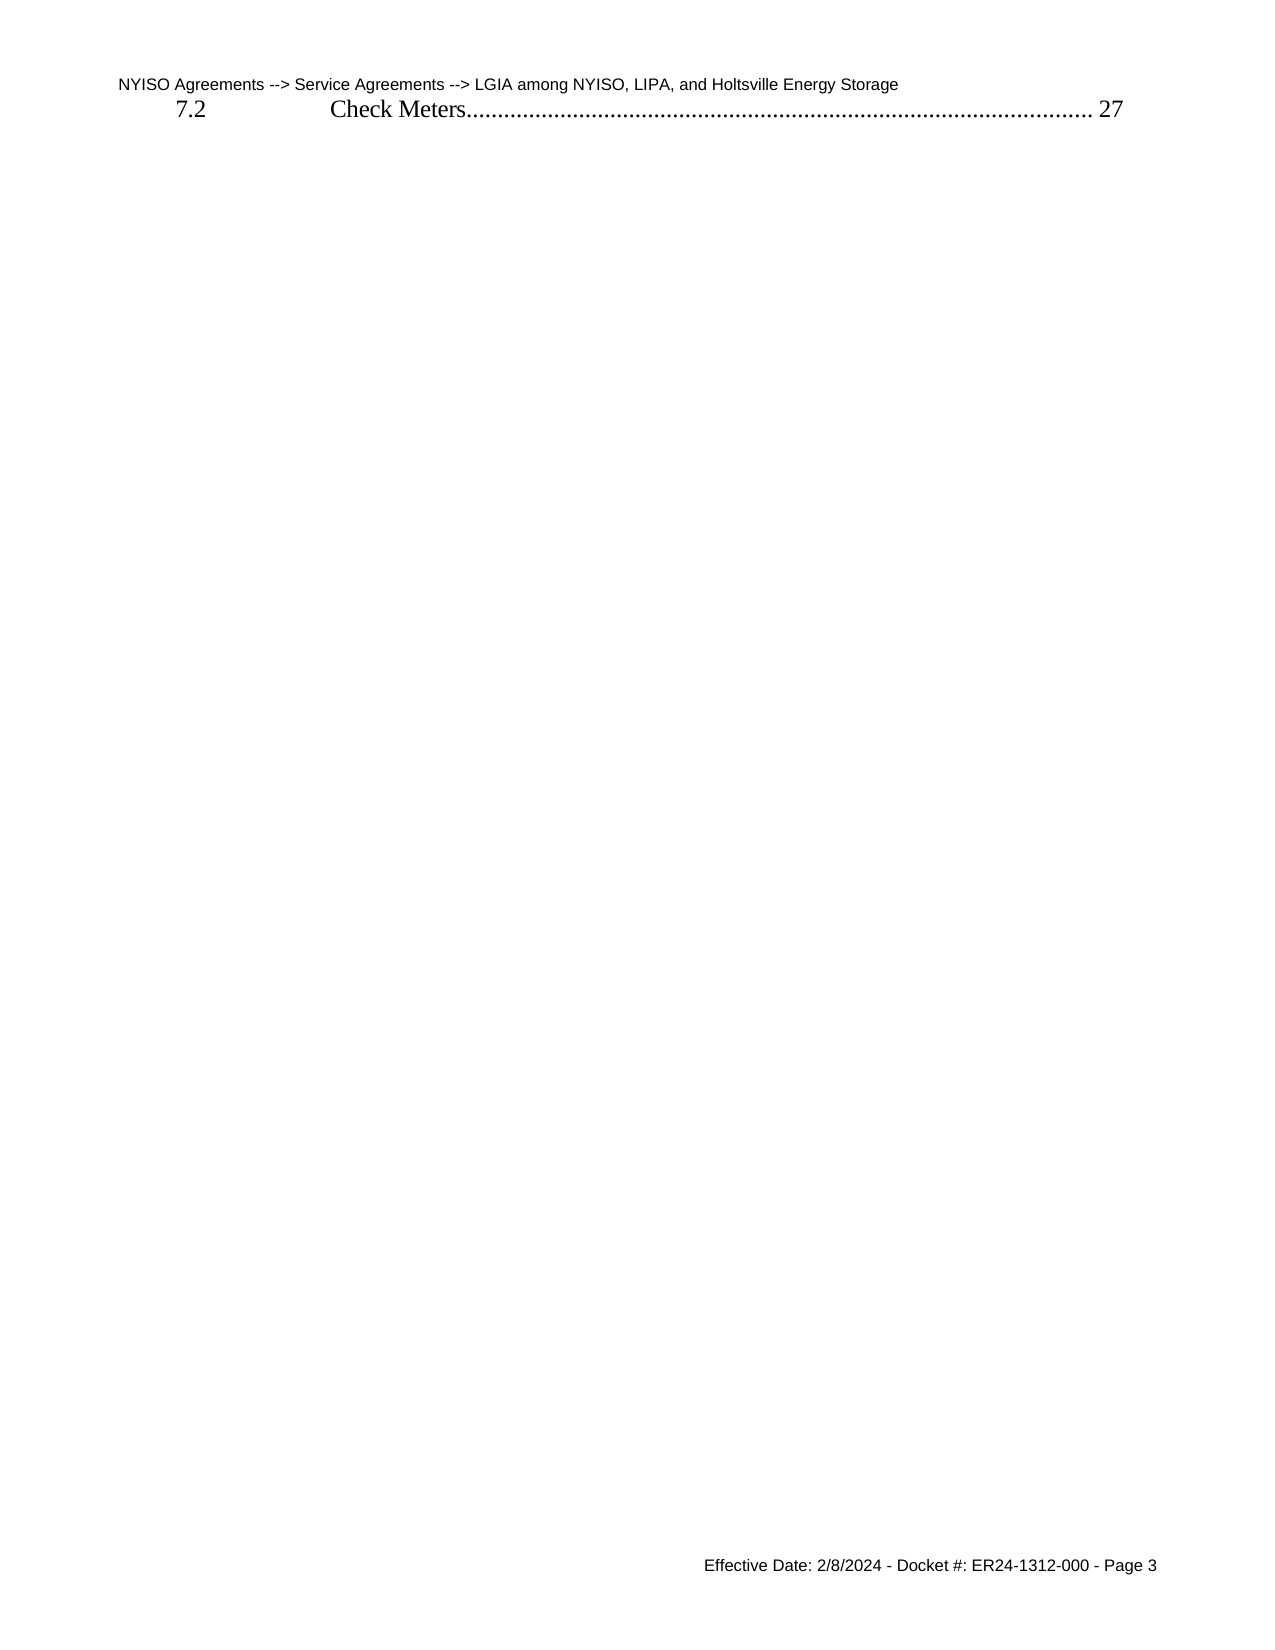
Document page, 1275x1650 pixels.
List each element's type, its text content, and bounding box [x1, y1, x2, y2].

text 7.2 Check Meters 27 [150, 94, 1275, 123]
